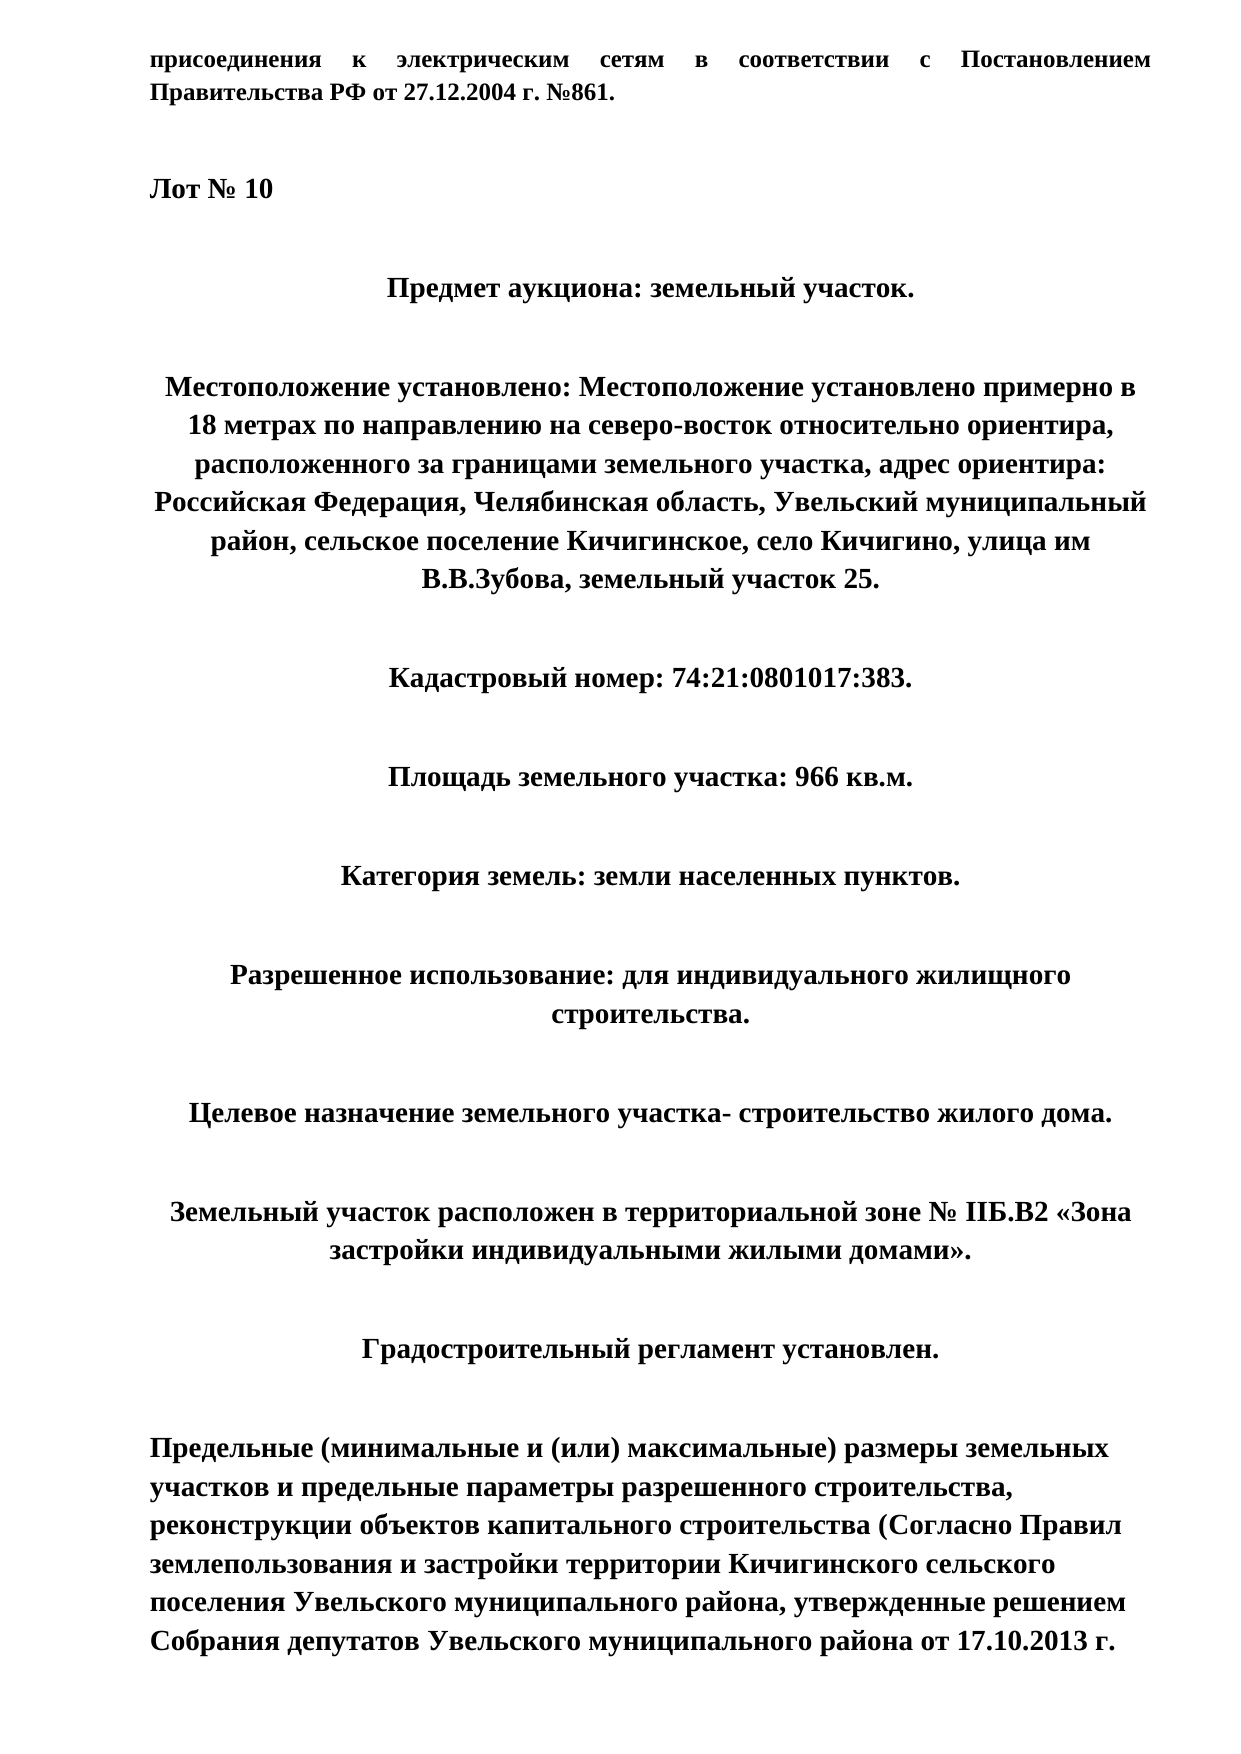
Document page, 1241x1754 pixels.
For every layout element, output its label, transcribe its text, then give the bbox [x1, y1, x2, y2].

text Площадь земельного участка: 966 кв.м. [149, 759, 1152, 793]
text Земельный участок расположен в территориальной зоне № IIБ.В2 «Зона застройки индивидуальными жилыми домами». [149, 1194, 1152, 1266]
text Кадастровый номер: 74:21:0801017:383. [149, 660, 1152, 694]
text Местоположение установлено: Местоположение установлено примерно в 18 метрах по направлению на северо-восток относительно ориентира, расположенного за границами земельного участка, адрес ориентира: Российская Федерация, Челябинская область, Увельский муниципальный район, сельское поселение Кичигинское, село Кичигино, улица им В.В.Зубова, земельный участок 25. [149, 369, 1152, 595]
text Категория земель: земли населенных пунктов. [149, 858, 1152, 892]
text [149, 1430, 1152, 1656]
text Предмет аукциона: земельный участок. [149, 270, 1152, 303]
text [149, 44, 1152, 106]
text Лот № 10 [149, 171, 1152, 204]
text Целевое назначение земельного участка- строительство жилого дома. [149, 1095, 1152, 1128]
text Разрешенное использование: для индивидуального жилищного строительства. [149, 957, 1152, 1029]
text Градостроительный регламент установлен. [149, 1331, 1152, 1365]
